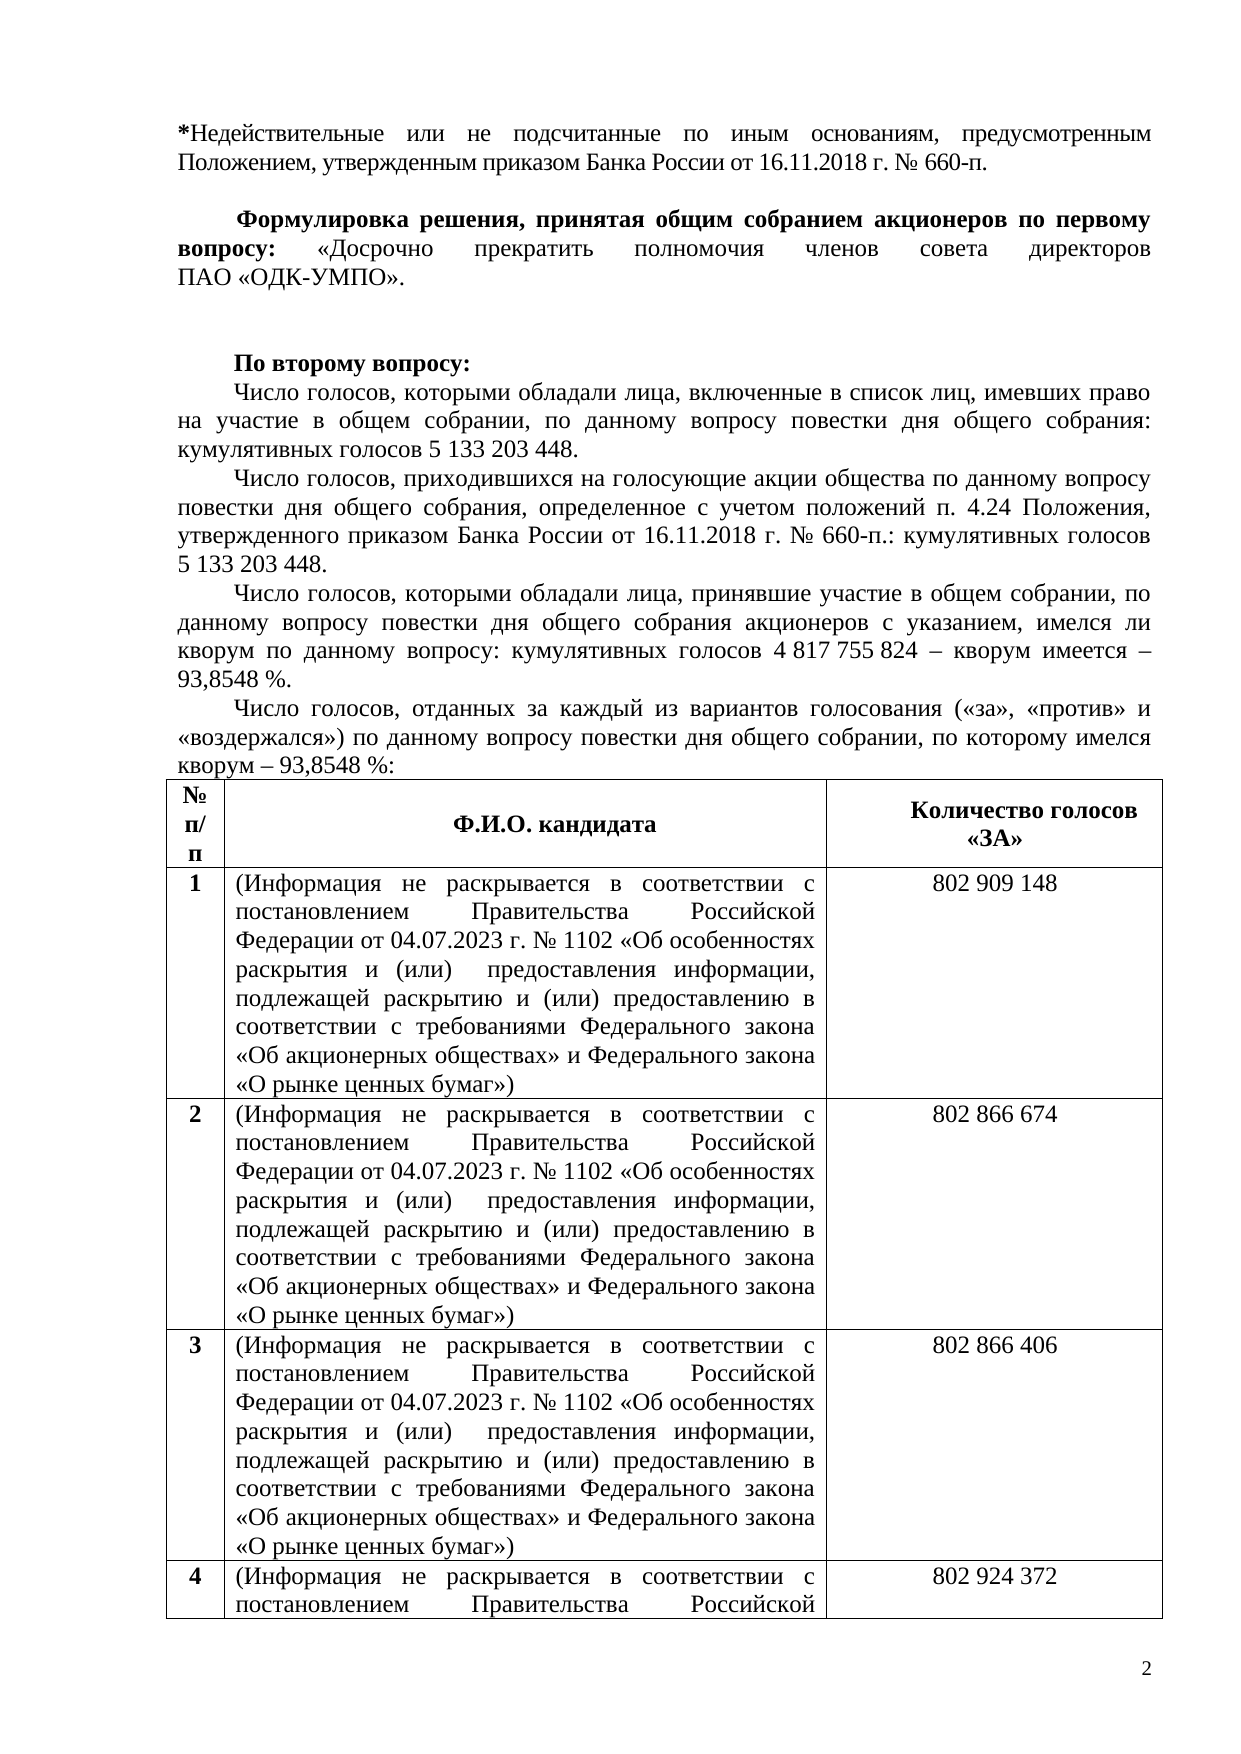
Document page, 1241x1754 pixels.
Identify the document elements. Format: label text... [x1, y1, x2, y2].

text Число голосов, приходившихся на голосующие акции общества по данному вопросу повестки дня общего собрания, определенное с учетом положений п. 4.24 Положения, утвержденного приказом Банка России от 16.11.2018 г. № 660-п.: кумулятивных голосов 5 133 203 448. [177, 463, 1152, 578]
text Число голосов, которыми обладали лица, включенные в список лиц, имевших право на участие в общем собрании, по данному вопросу повестки дня общего собрания: кумулятивных голосов 5 133 203 448. [177, 377, 1152, 463]
text Число голосов, которыми обладали лица, принявшие участие в общем собрании, по данному вопросу повестки дня общего собрания акционеров с указанием, имелся ли кворум по данному вопросу: кумулятивных голосов 4 817 755 824 – кворум имеется – 93,8548 %. [177, 578, 1152, 693]
table_cell 802 909 148 [827, 868, 1162, 1098]
table_cell 802 866 406 [827, 1330, 1162, 1560]
table_cell 3 [167, 1330, 224, 1560]
text Число голосов, отданных за каждый из вариантов голосования («за», «против» и «воздержался») по данному вопросу повестки дня общего собрании, по которому имелся кворум – 93,8548 %: [177, 693, 1152, 779]
table_header № п/п [167, 780, 224, 867]
table_header Ф.И.О. кандидата [225, 780, 826, 867]
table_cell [225, 1561, 826, 1618]
text *Недействительные или не подсчитанные по иным основаниям, предусмотренным Положением, утвержденным приказом Банка России от 16.11.2018 г. № 660-п. [177, 118, 1152, 176]
table_cell 2 [167, 1099, 224, 1329]
table_cell 802 866 674 [827, 1099, 1162, 1329]
table_cell 1 [167, 868, 224, 1098]
text Формулировка решения, принятая общим собранием акционеров по первому вопросу: «Досрочно прекратить полномочия членов совета директоров ПАО «ОДК-УМПО». [177, 204, 1152, 291]
table_header Количество голосов «ЗА» [827, 780, 1162, 867]
table_cell 802 924 372 [827, 1561, 1162, 1618]
text По второму вопросу: [177, 348, 1152, 377]
table_cell 4 [167, 1561, 224, 1618]
